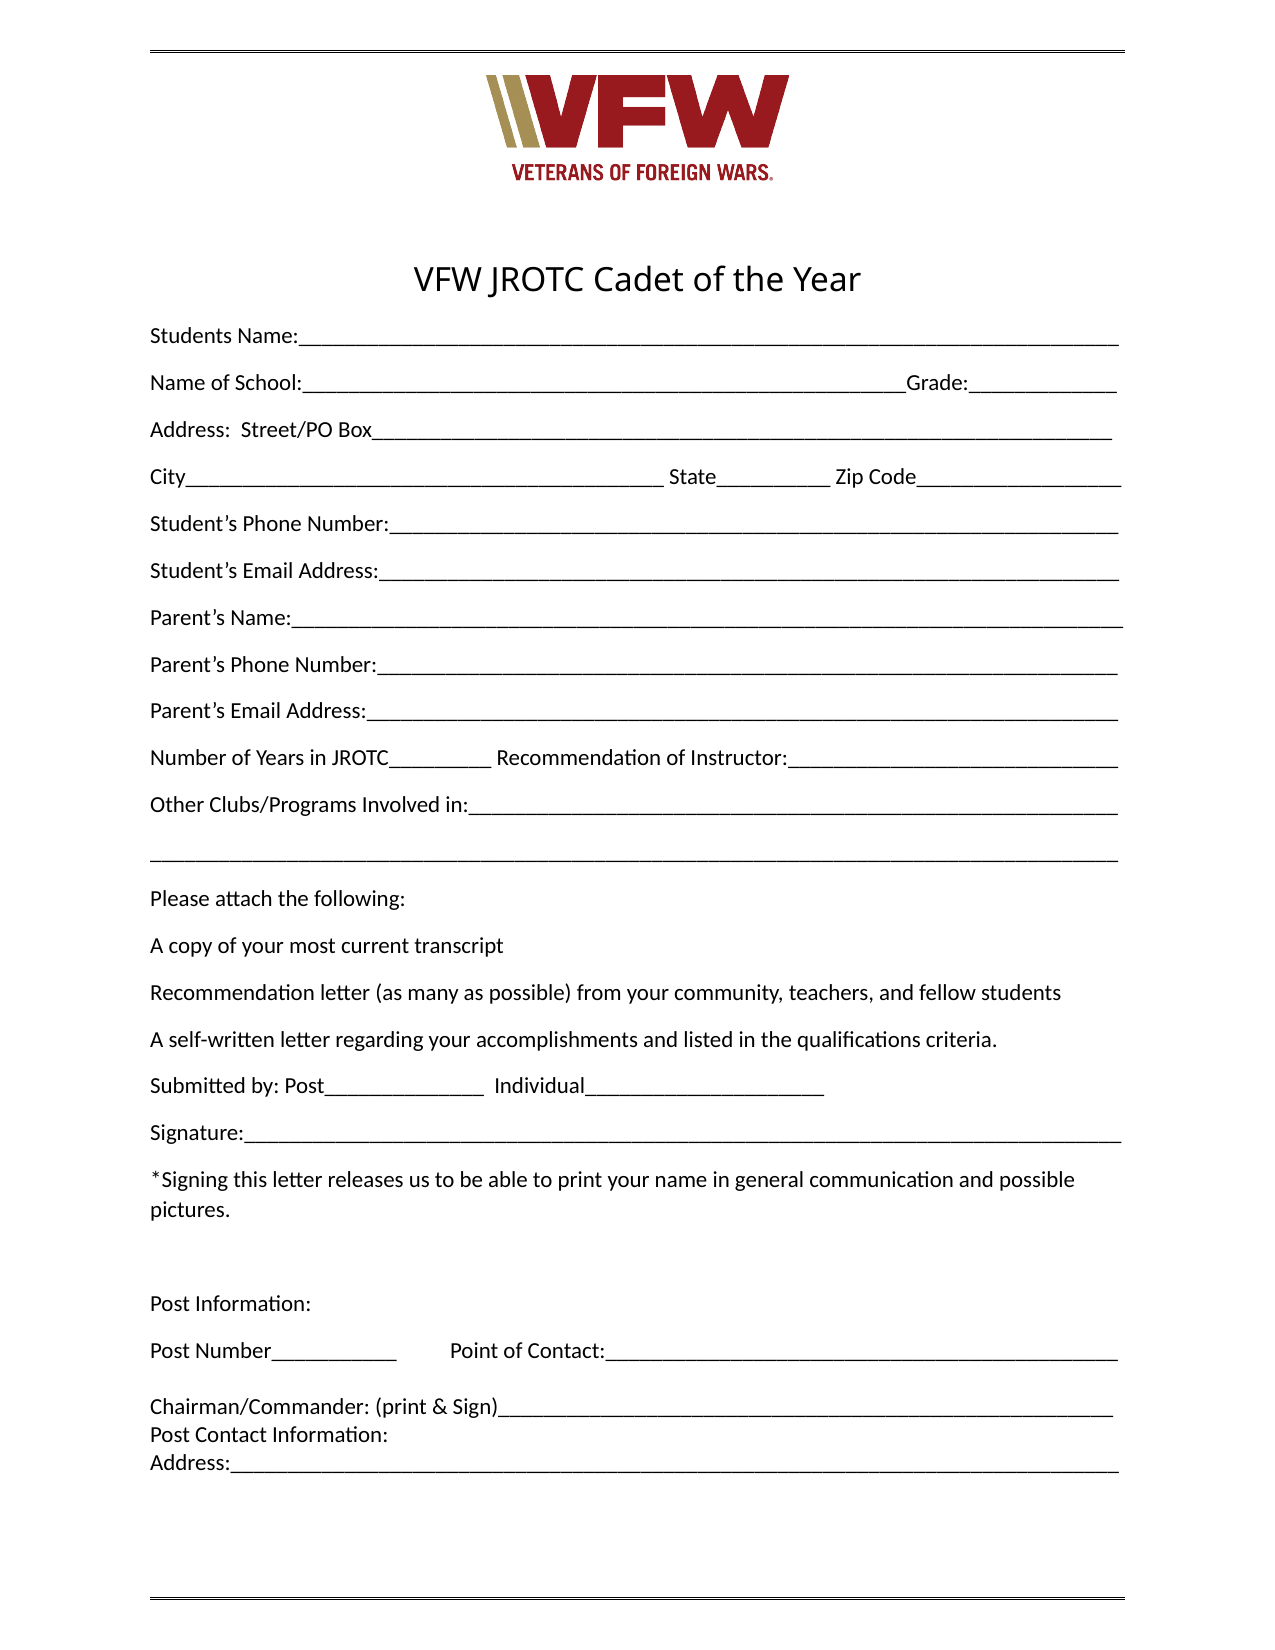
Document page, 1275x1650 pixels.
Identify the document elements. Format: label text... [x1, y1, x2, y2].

text Students Name:________________________________________________________________________ [150, 322, 1125, 349]
text Submitted by: Post______________ Individual_____________________ [150, 1072, 1125, 1099]
text Please attach the following: [150, 884, 1125, 912]
text Post Contact Information: [150, 1420, 1125, 1448]
text Address:______________________________________________________________________________ [150, 1448, 1125, 1476]
text Recommendation letter (as many as possible) from your community, teachers, and fellow students [150, 978, 1125, 1006]
text City__________________________________________ State__________ Zip Code__________________ [150, 462, 1125, 490]
text Chairman/Commander: (print & Sign)______________________________________________________ [150, 1392, 1125, 1420]
text Number of Years in JROTC_________ Recommendation of Instructor:_____________________________ [150, 743, 1125, 771]
text Parent’s Email Address:__________________________________________________________________ [150, 697, 1125, 724]
text Address: Street/PO Box_________________________________________________________________ [150, 415, 1125, 443]
text A copy of your most current transcript [150, 931, 1125, 959]
text Name of School:_____________________________________________________Grade:_____________ [150, 368, 1125, 396]
picture [486, 75, 789, 181]
text Parent’s Name:_________________________________________________________________________ [150, 603, 1125, 631]
text Other Clubs/Programs Involved in:_________________________________________________________ [150, 790, 1125, 818]
text *Signing this letter releases us to be able to print your name in general communication and possible pictures. [150, 1165, 1125, 1223]
text _____________________________________________________________________________________ [150, 837, 1125, 865]
text Student’s Phone Number:________________________________________________________________ [150, 509, 1125, 537]
text Student’s Email Address:_________________________________________________________________ [150, 556, 1125, 584]
text Parent’s Phone Number:_________________________________________________________________ [150, 650, 1125, 678]
text A self-written letter regarding your accomplishments and listed in the qualifications criteria. [150, 1025, 1125, 1053]
text Signature:_____________________________________________________________________________ [150, 1118, 1125, 1146]
text VFW JROTC Cadet of the Year [150, 256, 1125, 301]
text Post Number___________ Point of Contact:_____________________________________________ [150, 1336, 1125, 1364]
text Post Information: [150, 1289, 1125, 1317]
